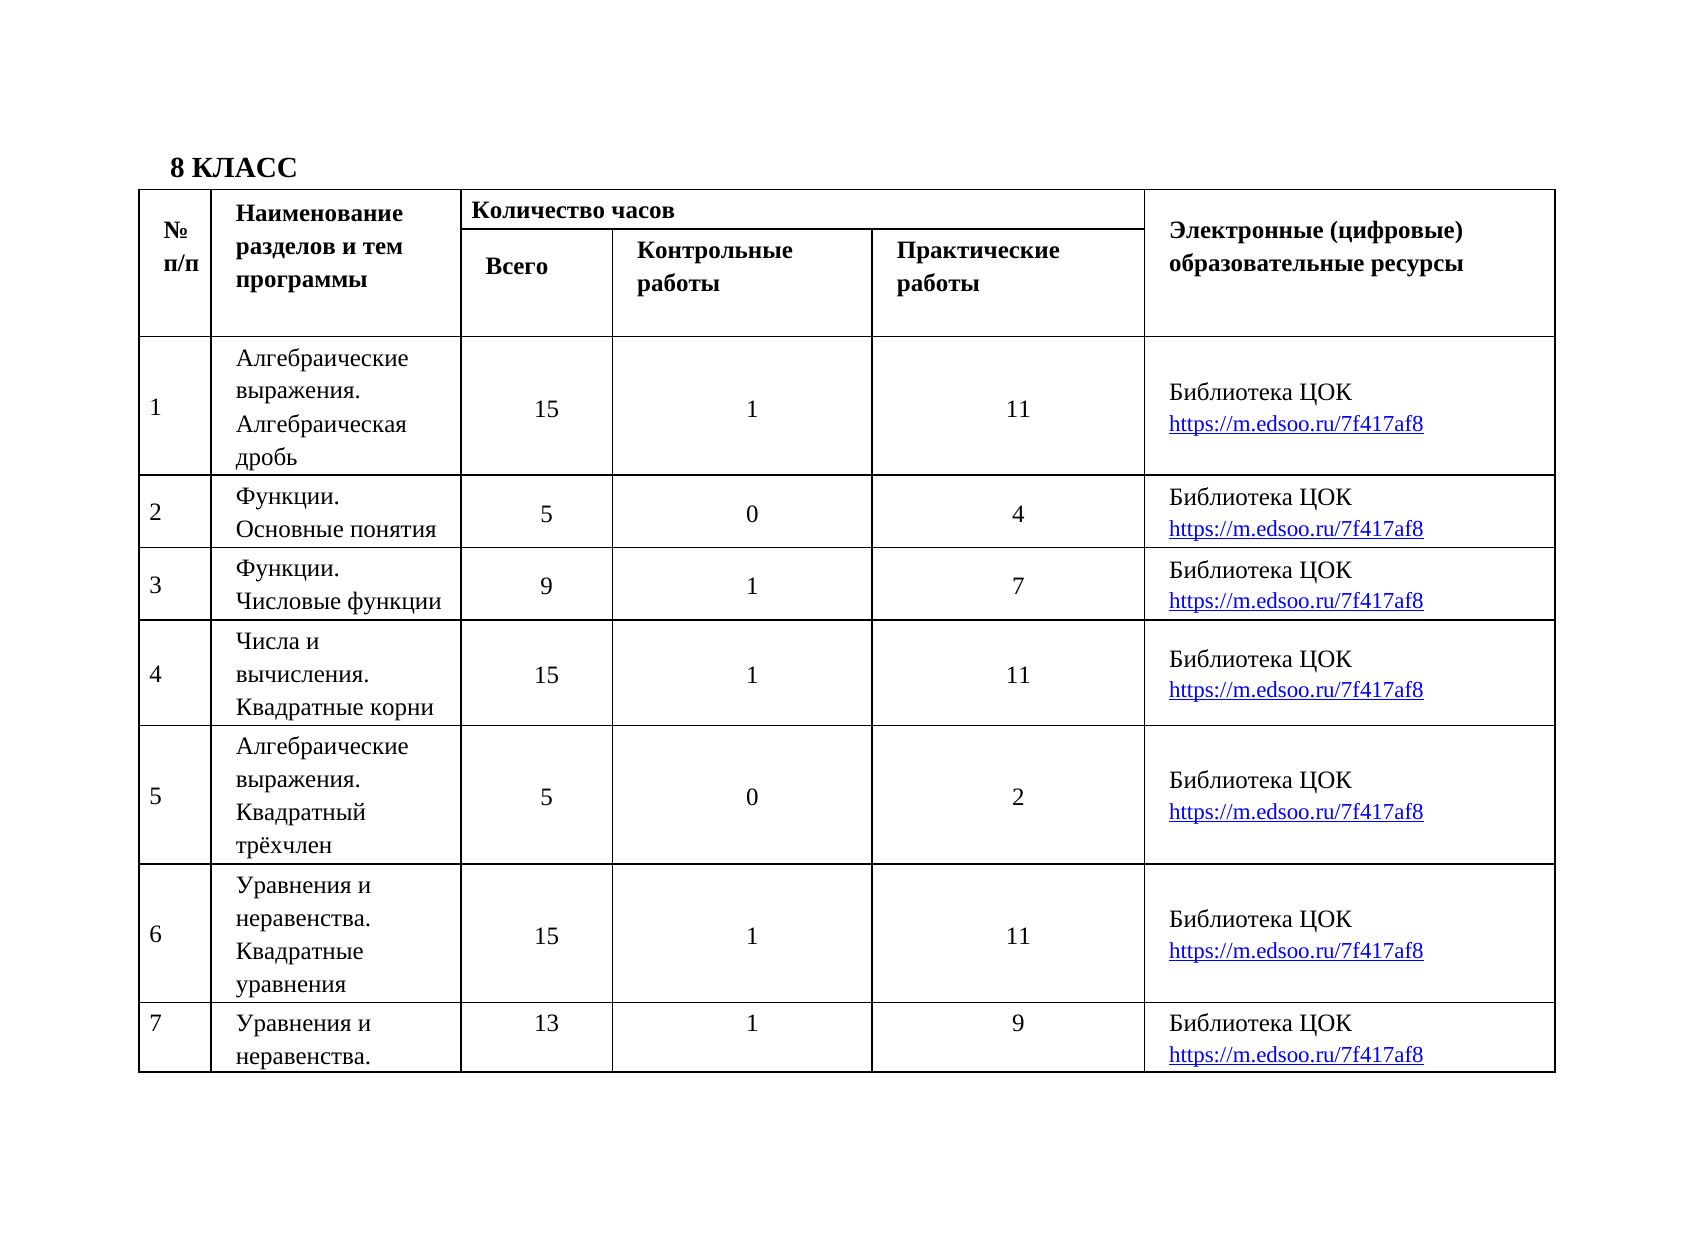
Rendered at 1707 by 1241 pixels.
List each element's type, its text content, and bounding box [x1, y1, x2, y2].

table_header Наименование разделов и тем программы [212, 190, 460, 336]
table_cell 3 [140, 548, 210, 619]
table_cell 2 [873, 726, 1144, 863]
table_cell 5 [462, 476, 612, 547]
table_cell Библиотека ЦОК https://m.edsoo.ru/7f417af8 [1145, 337, 1554, 474]
table_cell 1 [613, 865, 871, 1001]
table_cell 15 [462, 337, 612, 474]
table_cell 2 [140, 476, 210, 547]
table_cell Библиотека ЦОК https://m.edsoo.ru/7f417af8 [1145, 726, 1554, 863]
table_cell 9 [462, 548, 612, 619]
table_cell 1 [613, 548, 871, 619]
table_cell Практические работы [873, 230, 1144, 336]
table_cell 13 [462, 1003, 612, 1071]
table_cell 15 [462, 621, 612, 724]
table_cell 6 [140, 865, 210, 1001]
table_cell 1 [613, 337, 871, 474]
table_cell 5 [140, 726, 210, 863]
table_cell Функции. Основные понятия [212, 476, 460, 547]
table_header № п/п [140, 190, 210, 336]
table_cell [1145, 1003, 1554, 1071]
table_cell Числа и вычисления. Квадратные корни [212, 621, 460, 724]
table_cell 11 [873, 865, 1144, 1001]
table_cell Библиотека ЦОК https://m.edsoo.ru/7f417af8 [1145, 476, 1554, 547]
table_cell Всего [462, 230, 612, 336]
table_cell 11 [873, 337, 1144, 474]
table_cell 7 [140, 1003, 210, 1071]
table_cell Библиотека ЦОК https://m.edsoo.ru/7f417af8 [1145, 548, 1554, 619]
table_cell 1 [140, 337, 210, 474]
table_cell 5 [462, 726, 612, 863]
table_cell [212, 1003, 460, 1071]
table_cell 4 [140, 621, 210, 724]
table_cell 1 [613, 621, 871, 724]
table_cell Уравнения и неравенства. Квадратные уравнения [212, 865, 460, 1001]
table_header Количество часов [462, 190, 1144, 228]
table_cell Алгебраические выражения. Квадратный трёхчлен [212, 726, 460, 863]
table_cell Функции. Числовые функции [212, 548, 460, 619]
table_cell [1145, 865, 1554, 1001]
table_cell 0 [613, 476, 871, 547]
table_cell 9 [873, 1003, 1144, 1071]
table_cell 11 [873, 621, 1144, 724]
table_cell Библиотека ЦОК https://m.edsoo.ru/7f417af8 [1145, 621, 1554, 724]
table_cell Алгебраические выражения. Алгебраическая дробь [212, 337, 460, 474]
text 8 КЛАСС [162, 150, 1557, 183]
table_cell 0 [613, 726, 871, 863]
table_cell 1 [613, 1003, 871, 1071]
table_header Электронные (цифровые) образовательные ресурсы [1145, 190, 1554, 336]
table_cell 15 [462, 865, 612, 1001]
table_cell 7 [873, 548, 1144, 619]
table_cell Контрольные работы [613, 230, 871, 336]
table_cell 4 [873, 476, 1144, 547]
